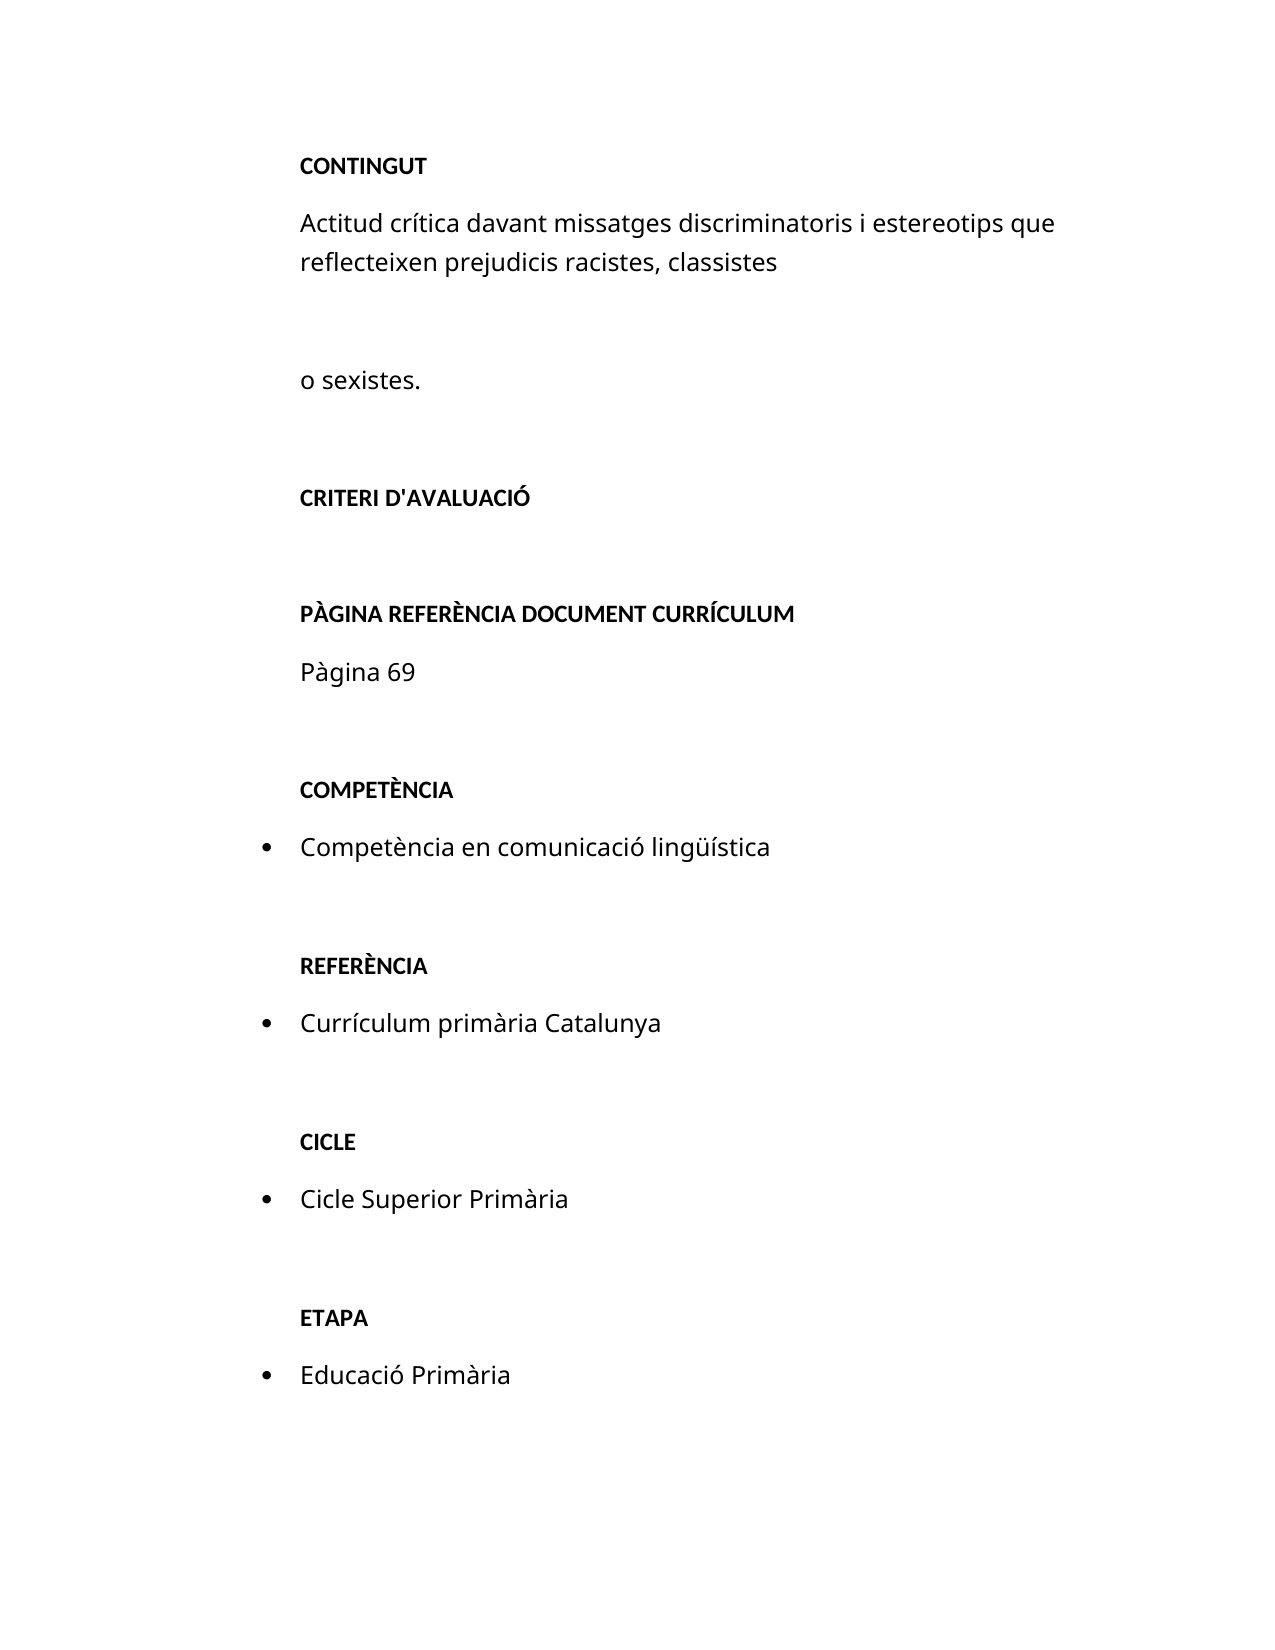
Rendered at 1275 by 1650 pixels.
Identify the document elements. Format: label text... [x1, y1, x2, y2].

subtitle CICLE [300, 1126, 1087, 1156]
text Actitud crítica davant missatges discriminatoris i estereotips que reflecteixen prejudicis racistes, classistes o sexistes. [300, 206, 1087, 397]
subtitle ETAPA [300, 1302, 1087, 1332]
subtitle CONTINGUT [300, 150, 1087, 181]
text Pàgina 69 [300, 654, 1087, 688]
list Cicle Superior Primària [262, 1182, 1087, 1216]
subtitle REFERÈNCIA [300, 950, 1087, 981]
subtitle CRITERI D'AVALUACIÓ [300, 482, 1087, 513]
subtitle PÀGINA REFERÈNCIA DOCUMENT CURRÍCULUM [300, 598, 1087, 629]
subtitle COMPETÈNCIA [300, 774, 1087, 805]
list Competència en comunicació lingüística [262, 830, 1087, 864]
list Educació Primària [262, 1357, 1087, 1392]
list Currículum primària Catalunya [262, 1006, 1087, 1040]
